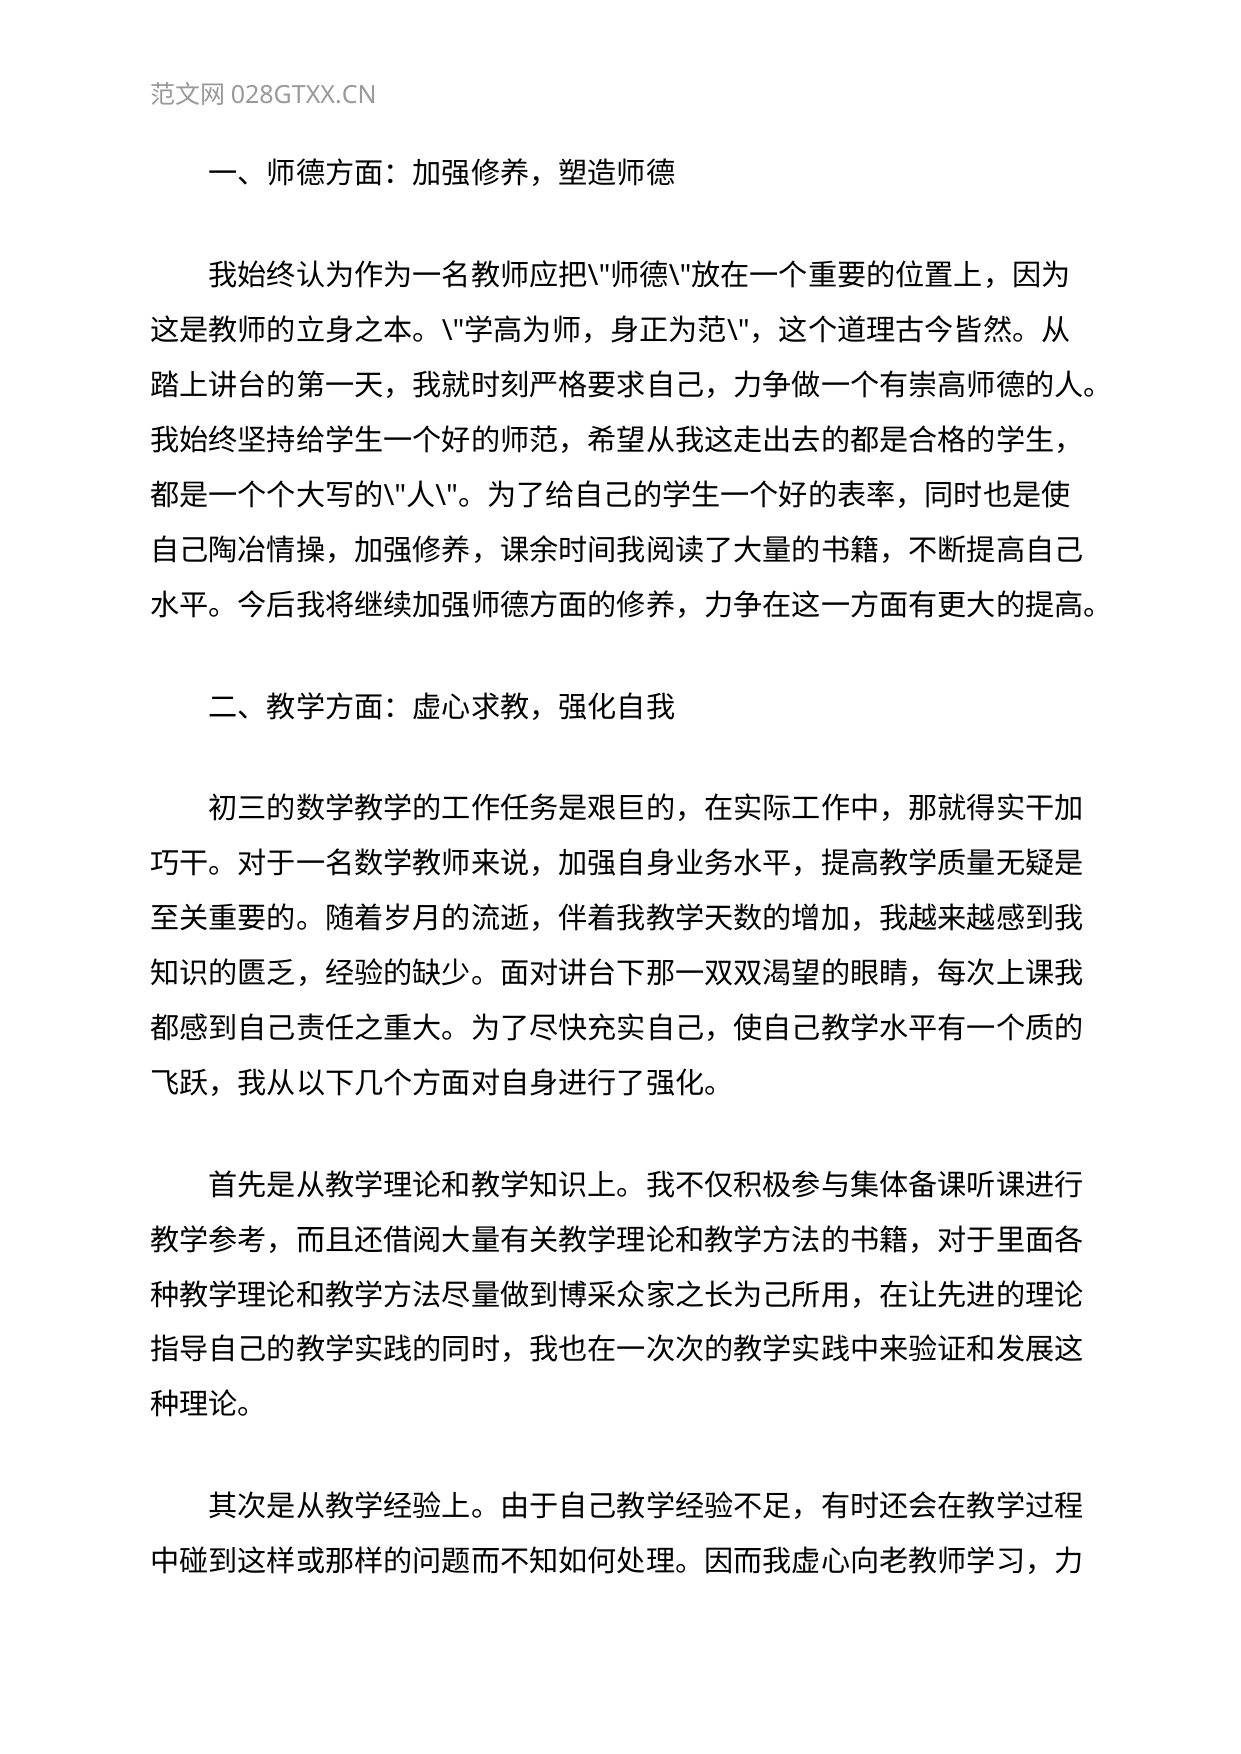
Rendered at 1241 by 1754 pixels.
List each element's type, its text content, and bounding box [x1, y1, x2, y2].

text 二、教学方面：虚心求教，强化自我 [150, 683, 1090, 726]
text 我始终认为作为一名教师应把\"师德\"放在一个重要的位置上，因为这是教师的立身之本。\"学高为师，身正为范\"，这个道理古今皆然。从踏上讲台的第一天，我就时刻严格要求自己，力争做一个有崇高师德的人。我始终坚持给学生一个好的师范，希望从我这走出去的都是合格的学生，都是一个个大写的\"人\"。为了给自己的学生一个好的表率，同时也是使自己陶冶情操，加强修养，课余时间我阅读了大量的书籍，不断提高自己水平。今后我将继续加强师德方面的修养，力争在这一方面有更大的提高。 [150, 252, 1090, 624]
text 初三的数学教学的工作任务是艰巨的，在实际工作中，那就得实干加巧干。对于一名数学教师来说，加强自身业务水平，提高教学质量无疑是至关重要的。随着岁月的流逝，伴着我教学天数的增加，我越来越感到我知识的匮乏，经验的缺少。面对讲台下那一双双渴望的眼睛，每次上课我都感到自己责任之重大。为了尽快充实自己，使自己教学水平有一个质的飞跃，我从以下几个方面对自身进行了强化。 [150, 785, 1090, 1102]
text 首先是从教学理论和教学知识上。我不仅积极参与集体备课听课进行教学参考，而且还借阅大量有关教学理论和教学方法的书籍，对于里面各种教学理论和教学方法尽量做到博采众家之长为己所用，在让先进的理论指导自己的教学实践的同时，我也在一次次的教学实践中来验证和发展这种理论。 [150, 1161, 1090, 1423]
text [150, 1483, 1090, 1580]
text 一、师德方面：加强修养，塑造师德 [150, 150, 1090, 192]
